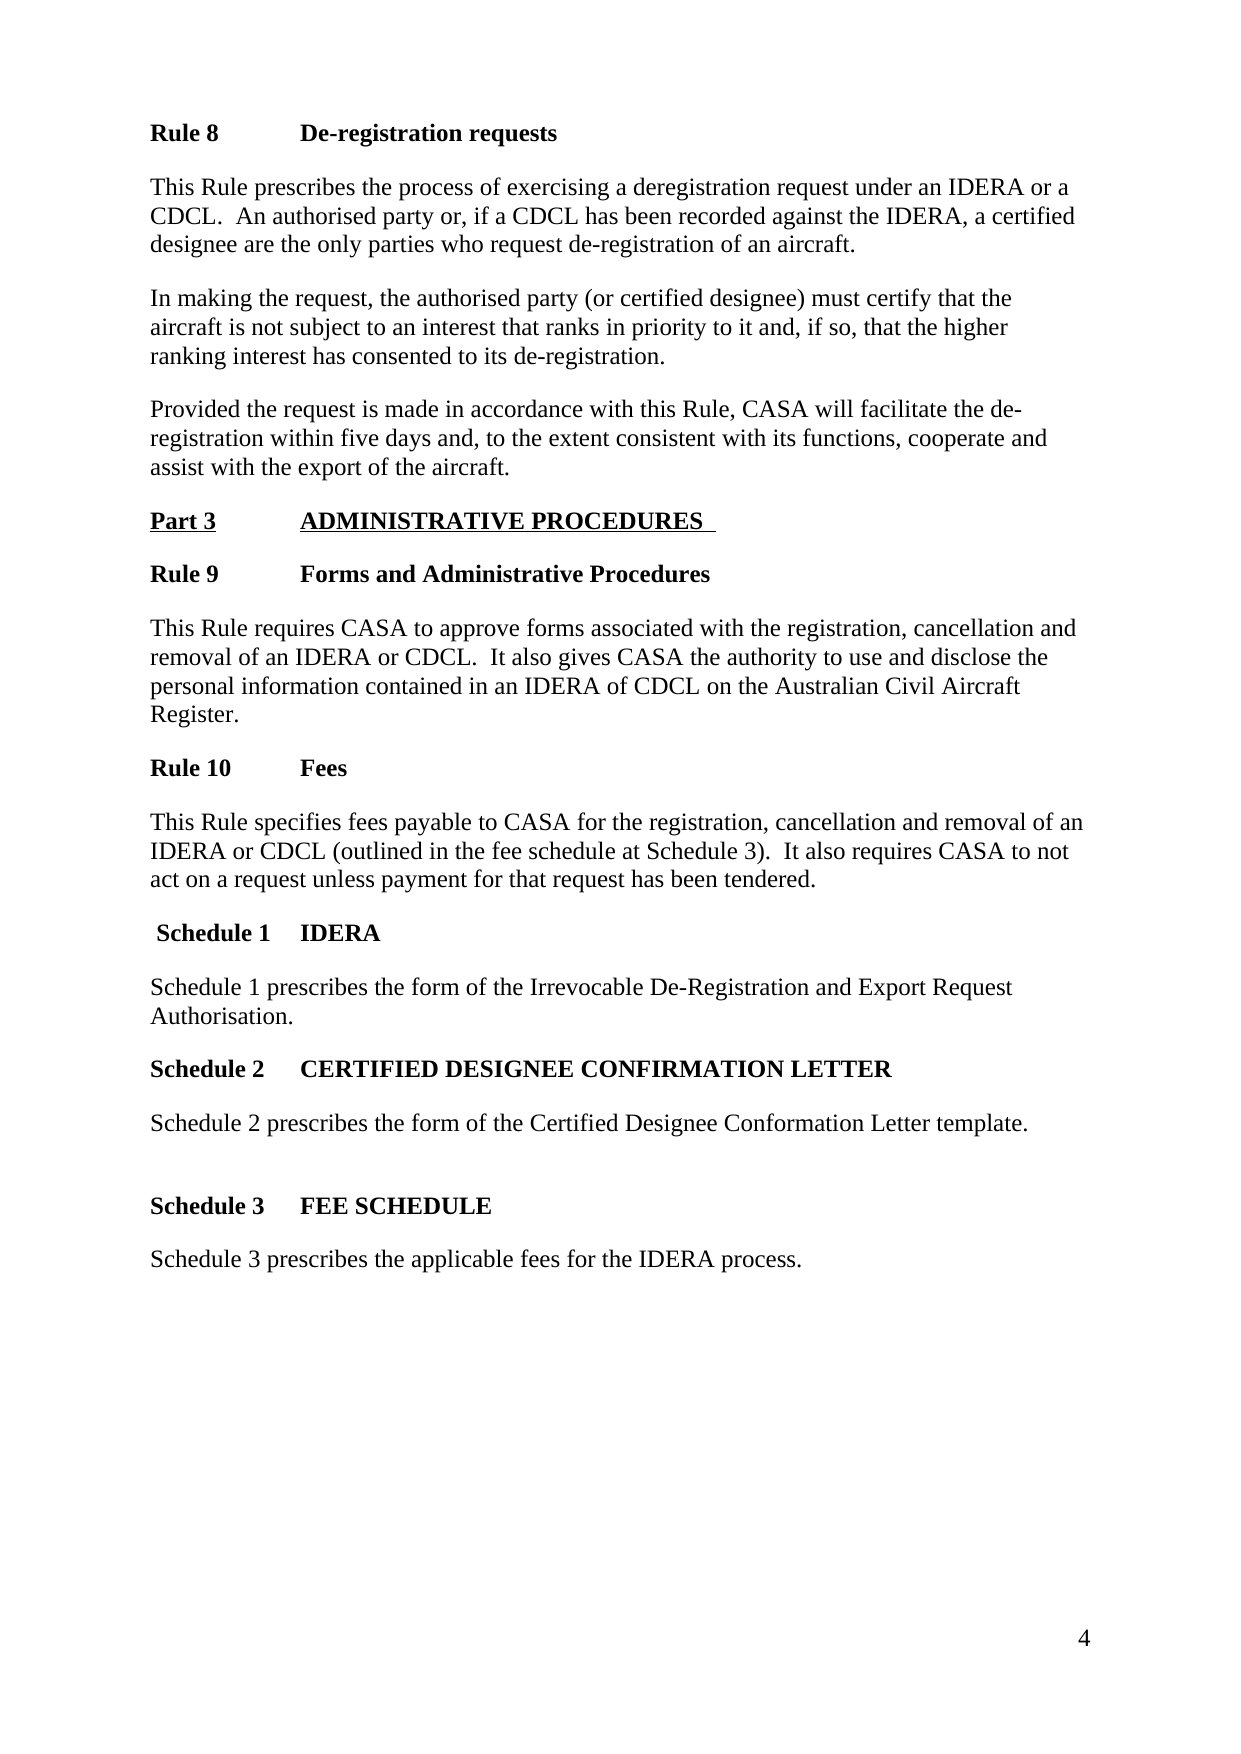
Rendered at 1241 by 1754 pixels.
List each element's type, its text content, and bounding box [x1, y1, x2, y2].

text Schedule 2 prescribes the form of the Certified Designee Conformation Letter template. [150, 1108, 1090, 1137]
text Schedule 3 prescribes the applicable fees for the IDERA process. [150, 1244, 1090, 1273]
text Rule 10 Fees [150, 753, 1090, 782]
text In making the request, the authorised party (or certified designee) must certify that the aircraft is not subject to an interest that ranks in priority to it and, if so, that the higher ranking interest has consented to its de-registration. [150, 283, 1090, 369]
text This Rule prescribes the process of exercising a deregistration request under an IDERA or a CDCL. An authorised party or, if a CDCL has been recorded against the IDERA, a certified designee are the only parties who request de-registration of an aircraft. [150, 172, 1090, 258]
text Schedule 1 prescribes the form of the Irrevocable De-Registration and Export Request Authorisation. [150, 972, 1090, 1029]
text Schedule 1 IDERA [150, 918, 1090, 947]
text Schedule 3 FEE SCHEDULE [150, 1191, 1090, 1219]
text Rule 9 Forms and Administrative Procedures [150, 559, 1090, 588]
text Schedule 2 CERTIFIED DESIGNEE CONFIRMATION LETTER [150, 1054, 1090, 1083]
text This Rule requires CASA to approve forms associated with the registration, cancellation and removal of an IDERA or CDCL. It also gives CASA the authority to use and disclose the personal information contained in an IDERA of CDCL on the Australian Civil Aircraft Register. [150, 613, 1090, 728]
text Provided the request is made in accordance with this Rule, CASA will facilitate the de-registration within five days and, to the extent consistent with its functions, cooperate and assist with the export of the aircraft. [150, 394, 1090, 481]
text Rule 8 De-registration requests [150, 118, 1090, 147]
text This Rule specifies fees payable to CASA for the registration, cancellation and removal of an IDERA or CDCL (outlined in the fee schedule at Schedule 3). It also requires CASA to not act on a request unless payment for that request has been tendered. [150, 807, 1090, 893]
text Part 3 ADMINISTRATIVE PROCEDURES [150, 506, 1090, 534]
